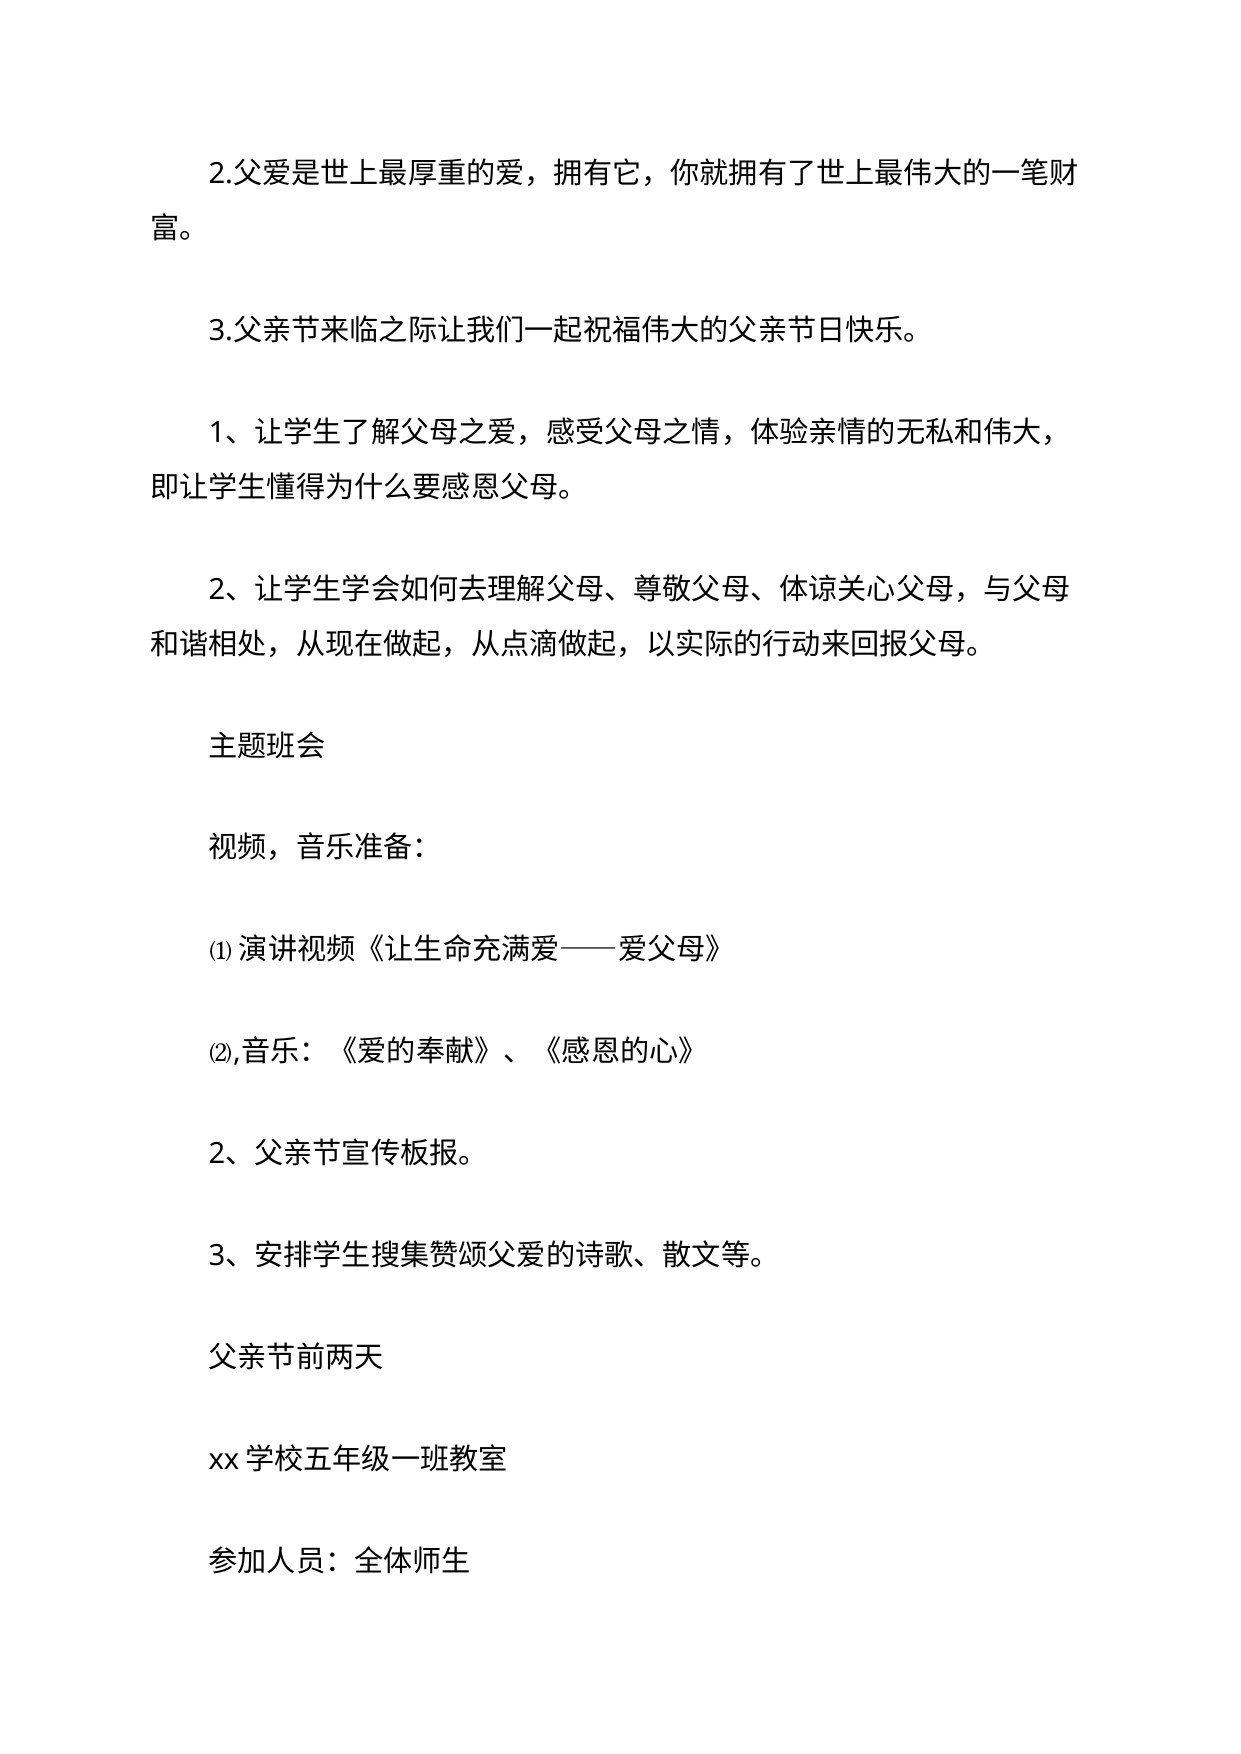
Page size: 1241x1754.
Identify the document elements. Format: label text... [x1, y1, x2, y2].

text ⑵,音乐：《爱的奉献》、《感恩的心》 [150, 1028, 1090, 1070]
text xx学校五年级一班教室 [150, 1436, 1090, 1478]
text 2、父亲节宣传板报。 [150, 1130, 1090, 1172]
text ⑴演讲视频《让生命充满爱——爱父母》 [150, 926, 1090, 968]
text 1、让学生了解父母之爱，感受父母之情，体验亲情的无私和伟大，即让学生懂得为什么要感恩父母。 [150, 409, 1090, 506]
text 3.父亲节来临之际让我们一起祝福伟大的父亲节日快乐。 [150, 307, 1090, 349]
text 2.父爱是世上最厚重的爱，拥有它，你就拥有了世上最伟大的一笔财富。 [150, 150, 1090, 247]
text 2、让学生学会如何去理解父母、尊敬父母、体谅关心父母，与父母和谐相处，从现在做起，从点滴做起，以实际的行动来回报父母。 [150, 566, 1090, 663]
text 3、安排学生搜集赞颂父爱的诗歌、散文等。 [150, 1232, 1090, 1274]
text 视频，音乐准备： [150, 824, 1090, 866]
text 父亲节前两天 [150, 1334, 1090, 1376]
text 参加人员：全体师生 [150, 1537, 1090, 1580]
text 主题班会 [150, 722, 1090, 764]
